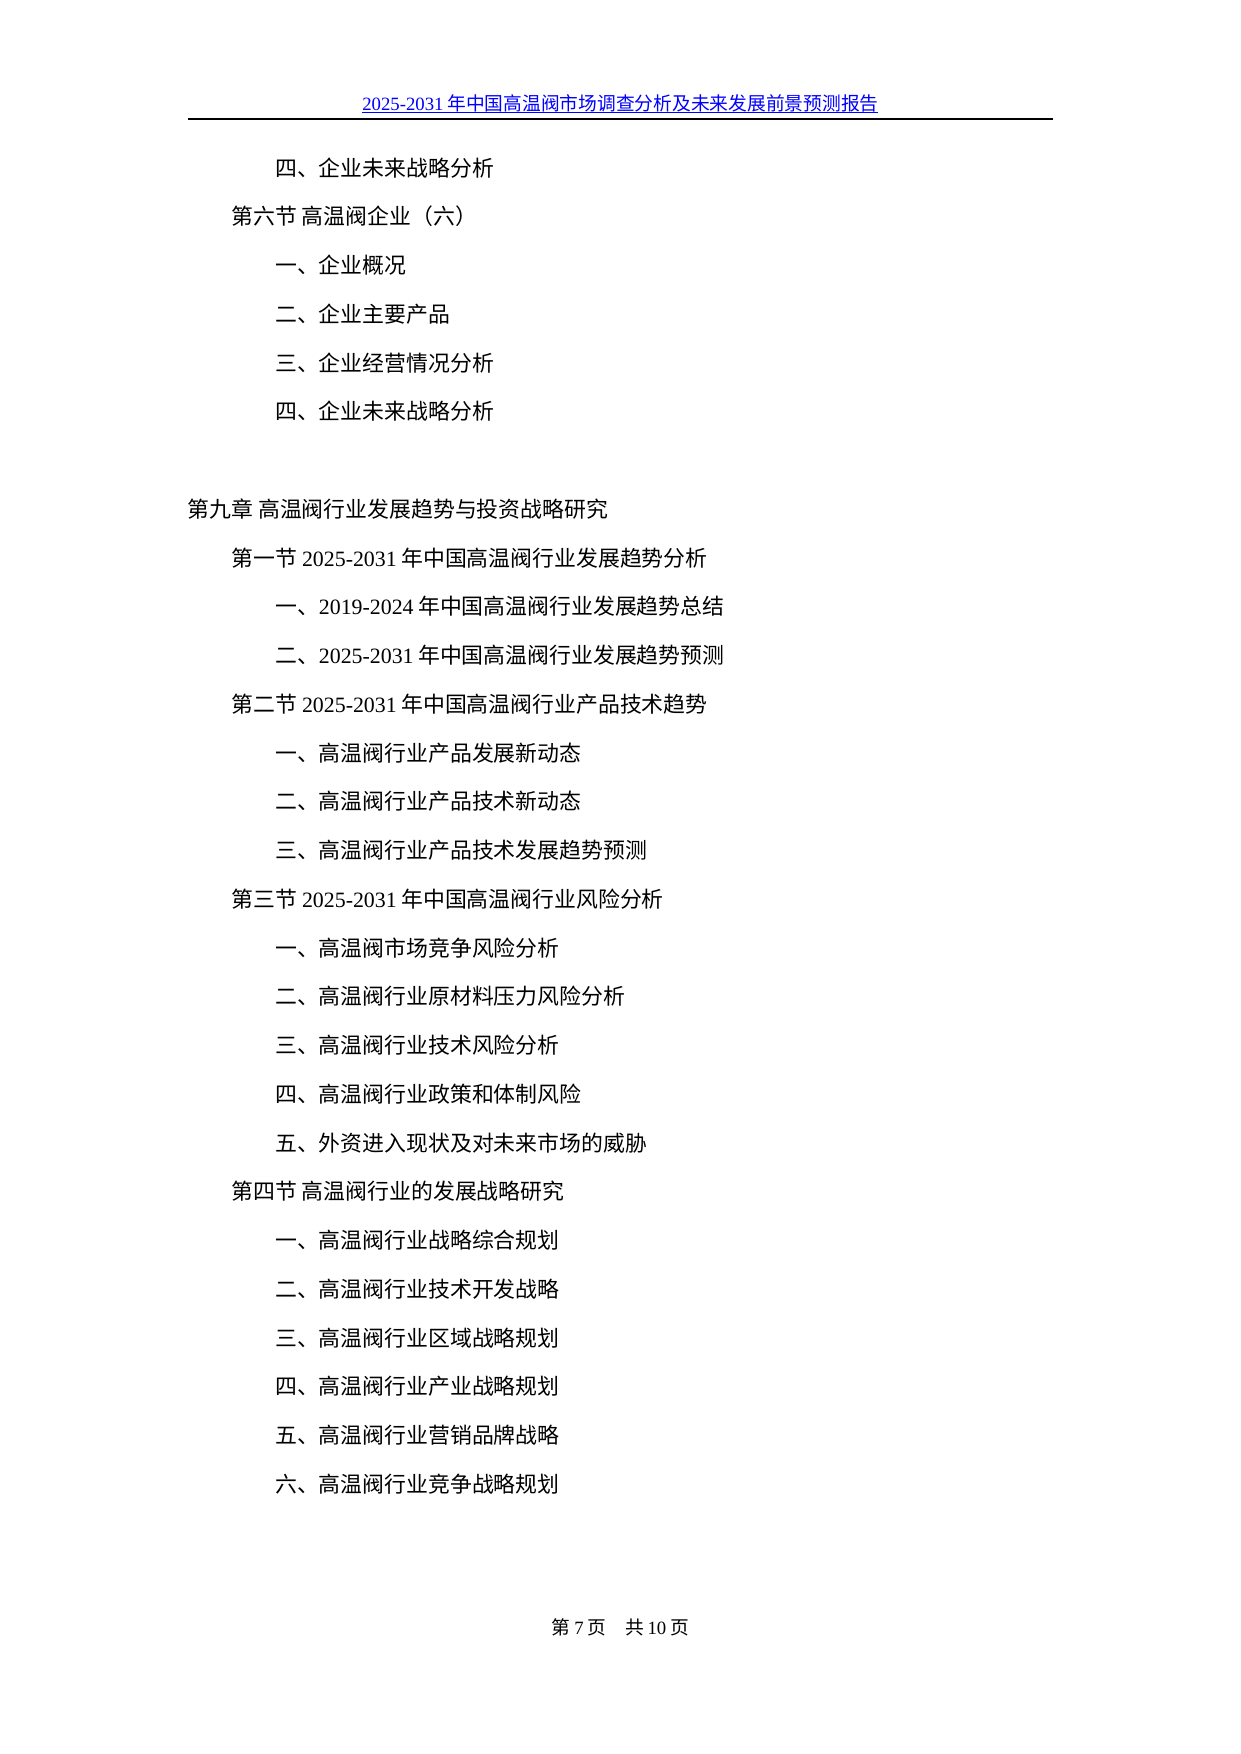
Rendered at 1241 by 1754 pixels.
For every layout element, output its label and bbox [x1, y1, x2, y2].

text [187, 150, 1053, 1499]
